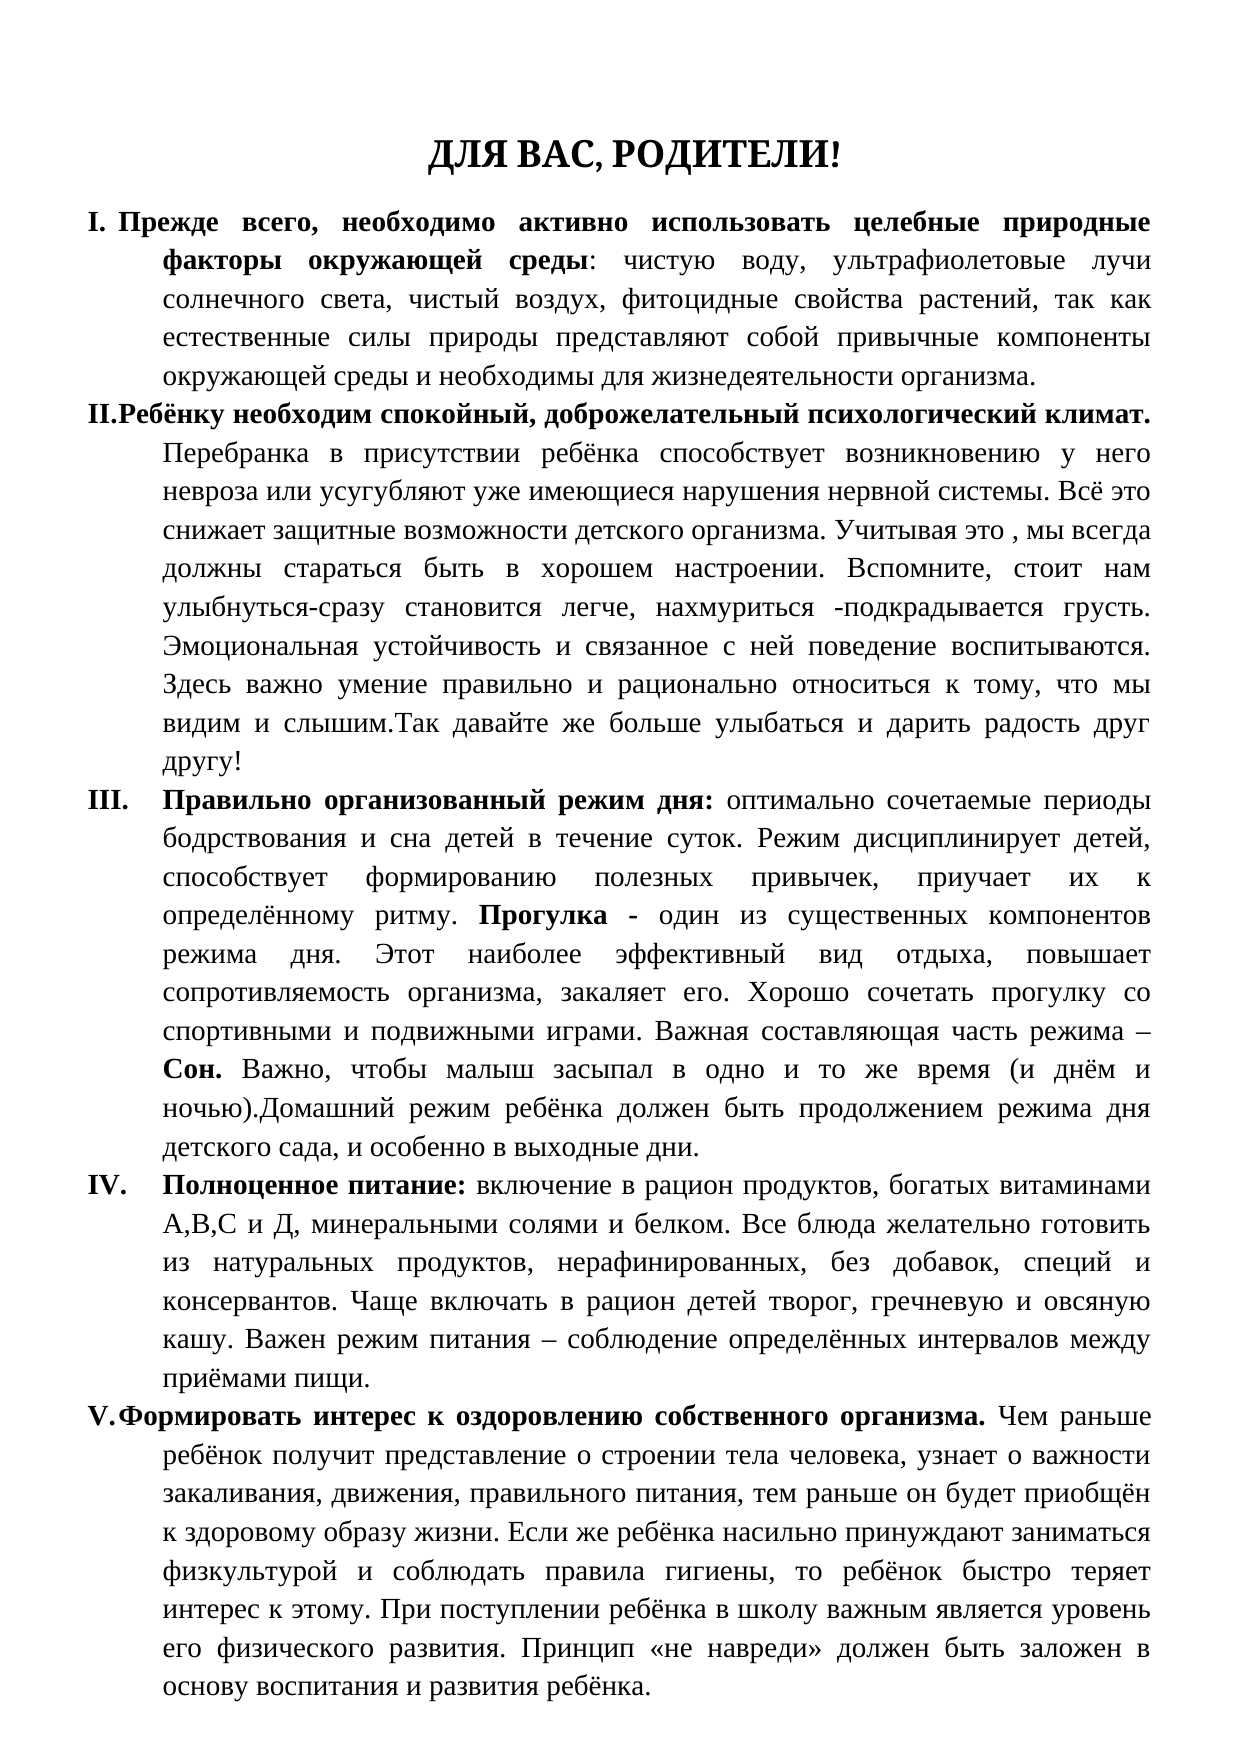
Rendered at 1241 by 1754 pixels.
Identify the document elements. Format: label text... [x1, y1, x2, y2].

list Правильно организованный режим дня: оптимально сочетаемые периоды бодрствования и сна детей в течение суток. Режим дисциплинирует детей, способствует формированию полезных привычек, приучает их к определённому ритму. Прогулка - один из существенных компонентов режима дня. Этот наиболее эффективный вид отдыха, повышает сопротивляемость организма, закаляет его. Хорошо сочетать прогулку со спортивными и подвижными играми. Важная составляющая часть режима – Сон. Важно, чтобы малыш засыпал в одно и то же время (и днём и ночью).Домашний режим ребёнка должен быть продолжением режима дня детского сада, и особенно в выходные дни. [87, 782, 1152, 1162]
list Прежде всего, необходимо активно использовать целебные природные факторы окружающей среды: чистую воду, ультрафиолетовые лучи солнечного света, чистый воздух, фитоцидные свойства растений, так как естественные силы природы представляют собой привычные компоненты окружающей среды и необходимы для жизнедеятельности организма. [87, 204, 1152, 391]
text ДЛЯ ВАС, РОДИТЕЛИ! [118, 133, 1152, 176]
list Формировать интерес к оздоровлению собственного организма. Чем раньше ребёнок получит представление о строении тела человека, узнает о важности закаливания, движения, правильного питания, тем раньше он будет приобщён к здоровому образу жизни. Если же ребёнка насильно принуждают заниматься физкультурой и соблюдать правила гигиены, то ребёнок быстро теряет интерес к этому. При поступлении ребёнка в школу важным является уровень его физического развития. Принцип «не навреди» должен быть заложен в основу воспитания и развития ребёнка. [87, 1398, 1152, 1702]
list Полноценное питание: включение в рацион продуктов, богатых витаминами А,В,С и Д, минеральными солями и белком. Все блюда желательно готовить из натуральных продуктов, нерафинированных, без добавок, специй и консервантов. Чаще включать в рацион детей творог, гречневую и овсяную кашу. Важен режим питания – соблюдение определённых интервалов между приёмами пищи. [87, 1167, 1152, 1393]
list Ребёнку необходим спокойный, доброжелательный психологический климат. Перебранка в присутствии ребёнка способствует возникновению у него невроза или усугубляют уже имеющиеся нарушения нервной системы. Всё это снижает защитные возможности детского организма. Учитывая это , мы всегда должны стараться быть в хорошем настроении. Вспомните, стоит нам улыбнуться-сразу становится легче, нахмуриться -подкрадывается грусть. Эмоциональная устойчивость и связанное с ней поведение воспитываются. Здесь важно умение правильно и рационально относиться к тому, что мы видим и слышим.Так давайте же больше улыбаться и дарить радость друг другу! [87, 396, 1152, 777]
